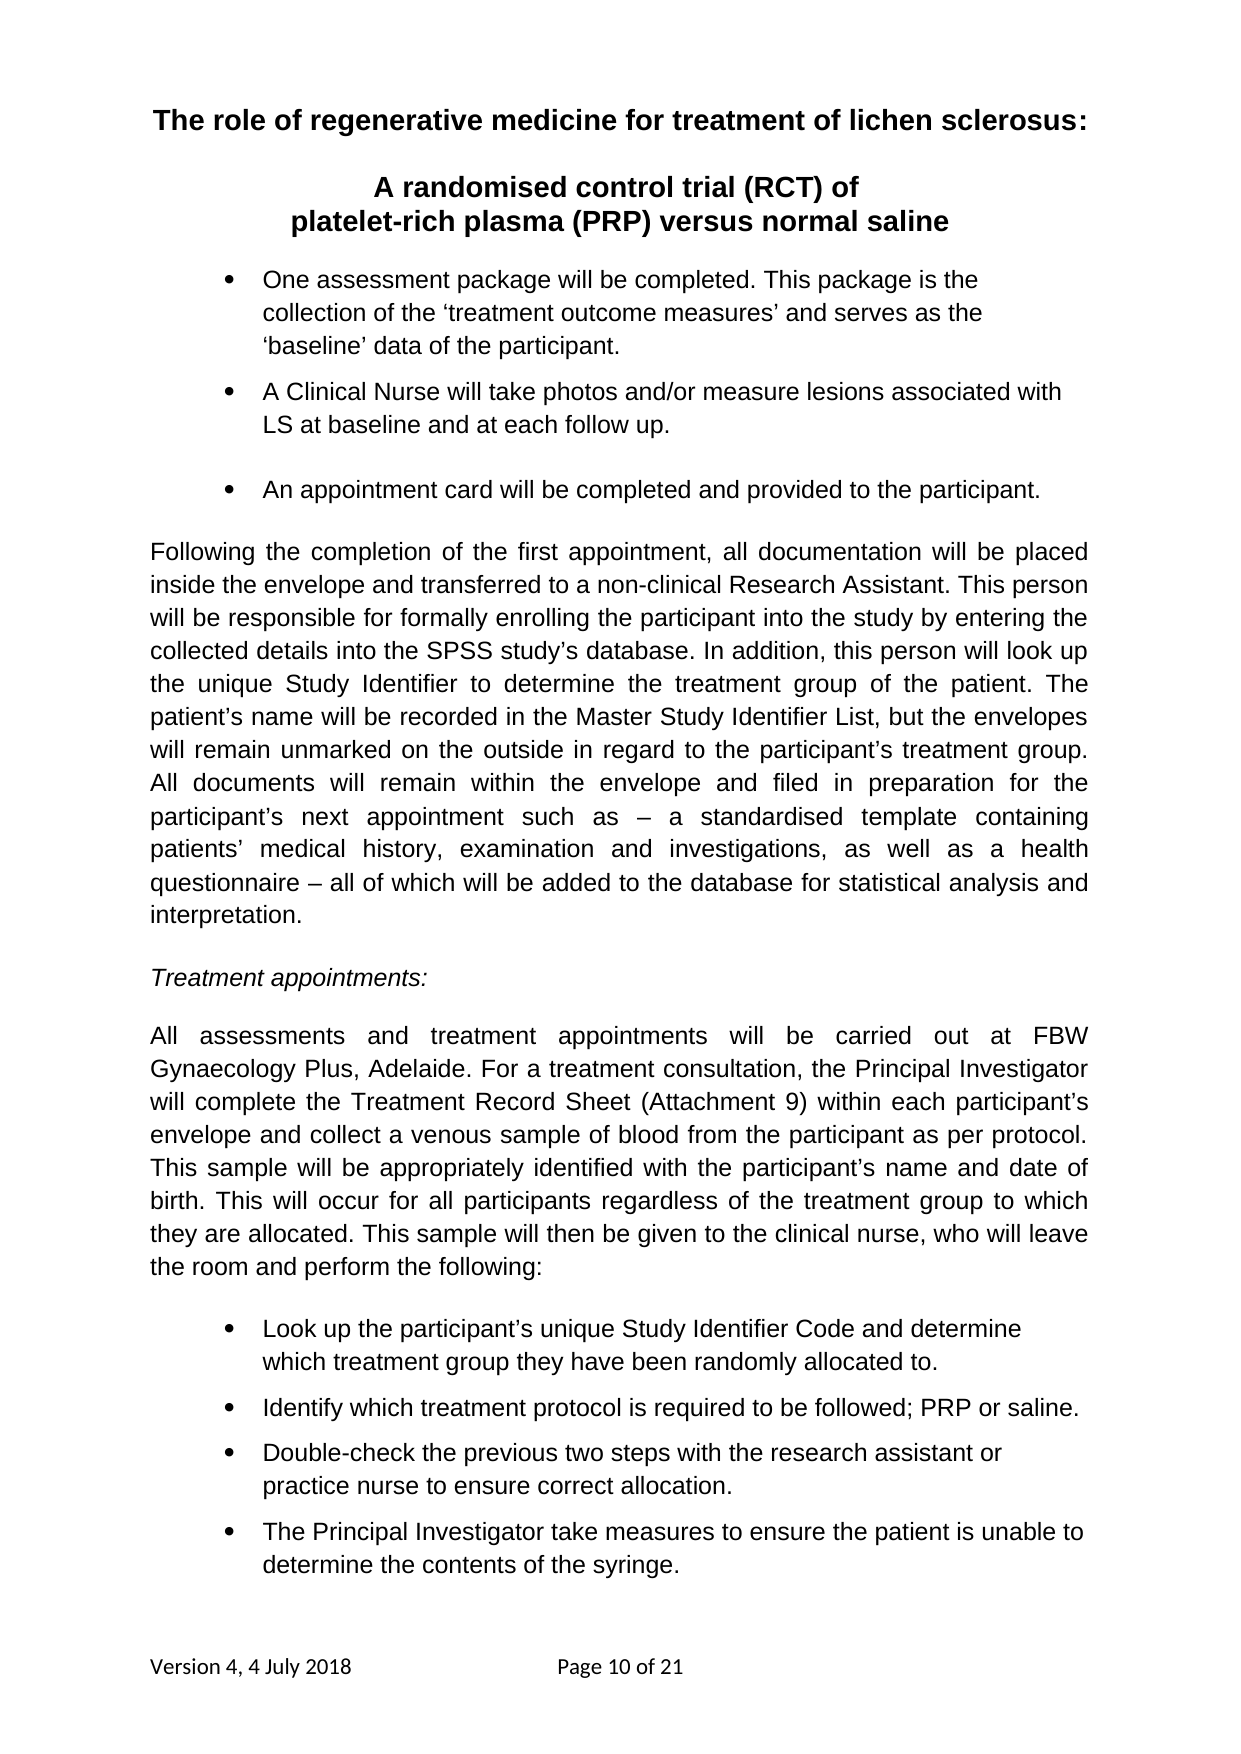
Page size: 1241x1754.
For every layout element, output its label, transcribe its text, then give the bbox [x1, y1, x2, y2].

text All assessments and treatment appointments will be carried out at FBW Gynaecology Plus, Adelaide. For a treatment consultation, the Principal Investigator will complete the Treatment Record Sheet (Attachment 9) within each participant’s envelope and collect a venous sample of blood from the participant as per protocol. This sample will be appropriately identified with the participant’s name and date of birth. This will occur for all participants regardless of the treatment group to which they are allocated. This sample will then be given to the clinical nurse, who will leave the room and perform the following: [150, 1021, 1090, 1281]
list Look up the participant’s unique Study Identifier Code and determine which treatment group they have been randomly allocated to. [225, 1314, 1090, 1376]
text Following the completion of the first appointment, all documentation will be placed inside the envelope and transferred to a non-clinical Research Assistant. This person will be responsible for formally enrolling the participant into the study by entering the collected details into the SPSS study’s database. In addition, this person will look up the unique Study Identifier to determine the treatment group of the patient. The patient’s name will be recorded in the Master Study Identifier List, but the envelopes will remain unmarked on the outside in regard to the participant’s treatment group. All documents will remain within the envelope and filed in preparation for the participant’s next appointment such as – a standardised template containing patients’ medical history, examination and investigations, as well as a health questionnaire – all of which will be added to the database for statistical analysis and interpretation. [150, 537, 1090, 929]
list An appointment card will be completed and provided to the participant. [225, 475, 1090, 504]
text Treatment appointments: [150, 963, 1090, 991]
list A Clinical Nurse will take photos and/or measure lesions associated with LS at baseline and at each follow up. [225, 377, 1090, 471]
list One assessment package will be completed. This package is the collection of the ‘treatment outcome measures’ and serves as the ‘baseline’ data of the participant. [225, 265, 1090, 360]
list The Principal Investigator take measures to ensure the patient is unable to determine the contents of the syringe. [225, 1517, 1090, 1579]
list Identify which treatment protocol is required to be followed; PRP or saline. [225, 1393, 1090, 1421]
list Double-check the previous two steps with the research assistant or practice nurse to ensure correct allocation. [225, 1438, 1090, 1500]
